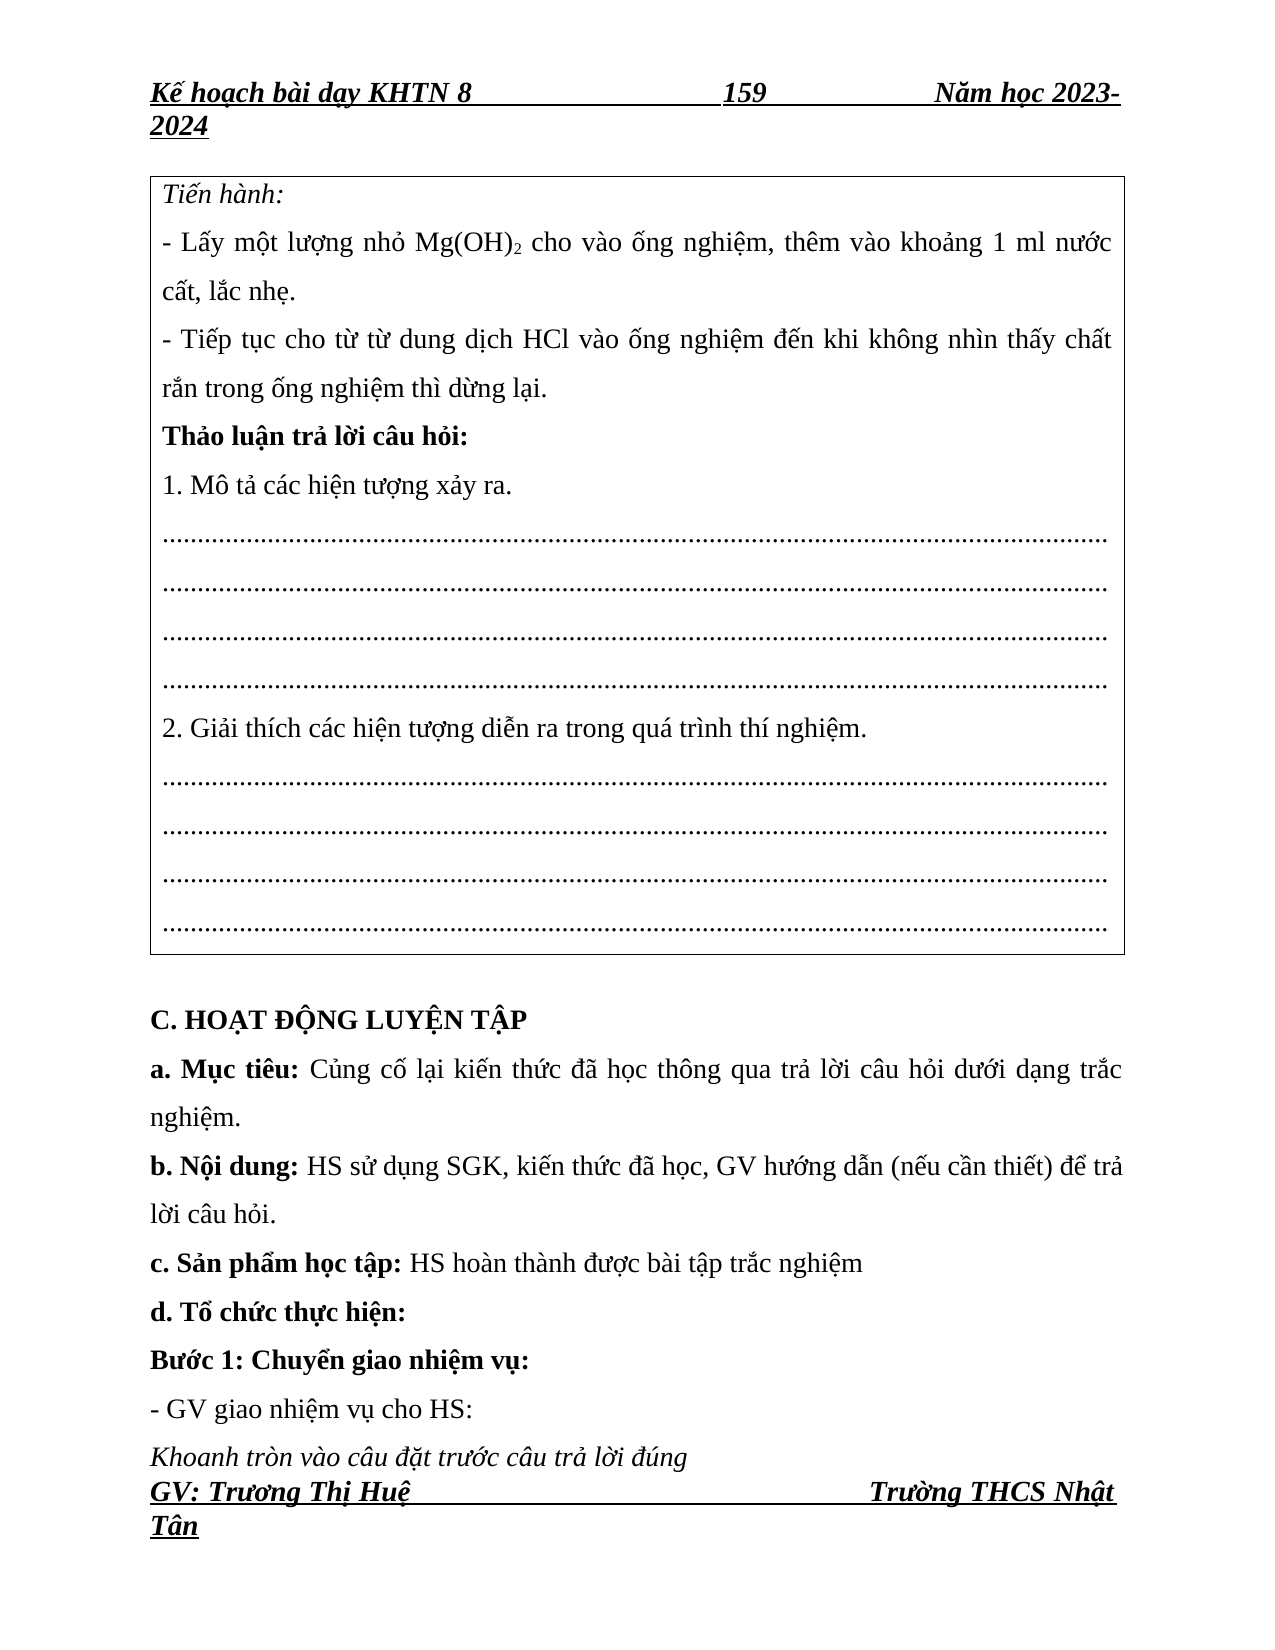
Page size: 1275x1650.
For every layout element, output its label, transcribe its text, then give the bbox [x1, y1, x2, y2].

text Khoanh tròn vào câu đặt trước câu trả lời đúng [150, 1440, 1125, 1473]
text C. HOẠT ĐỘNG LUYỆN TẬP [150, 1003, 1125, 1036]
text Bước 1: Chuyển giao nhiệm vụ: [150, 1343, 1125, 1376]
text d. Tổ chức thực hiện: [150, 1295, 1125, 1327]
text a. Mục tiêu: Củng cố lại kiến thức đã học thông qua trả lời câu hỏi dưới dạng trắc nghiệm. [150, 1052, 1125, 1133]
text - GV giao nhiệm vụ cho HS: [150, 1392, 1125, 1424]
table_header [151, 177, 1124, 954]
text b. Nội dung: HS sử dụng SGK, kiến thức đã học, GV hướng dẫn (nếu cần thiết) để trả lời câu hỏi. [150, 1149, 1125, 1230]
text c. Sản phẩm học tập: HS hoàn thành được bài tập trắc nghiệm [150, 1246, 1125, 1278]
